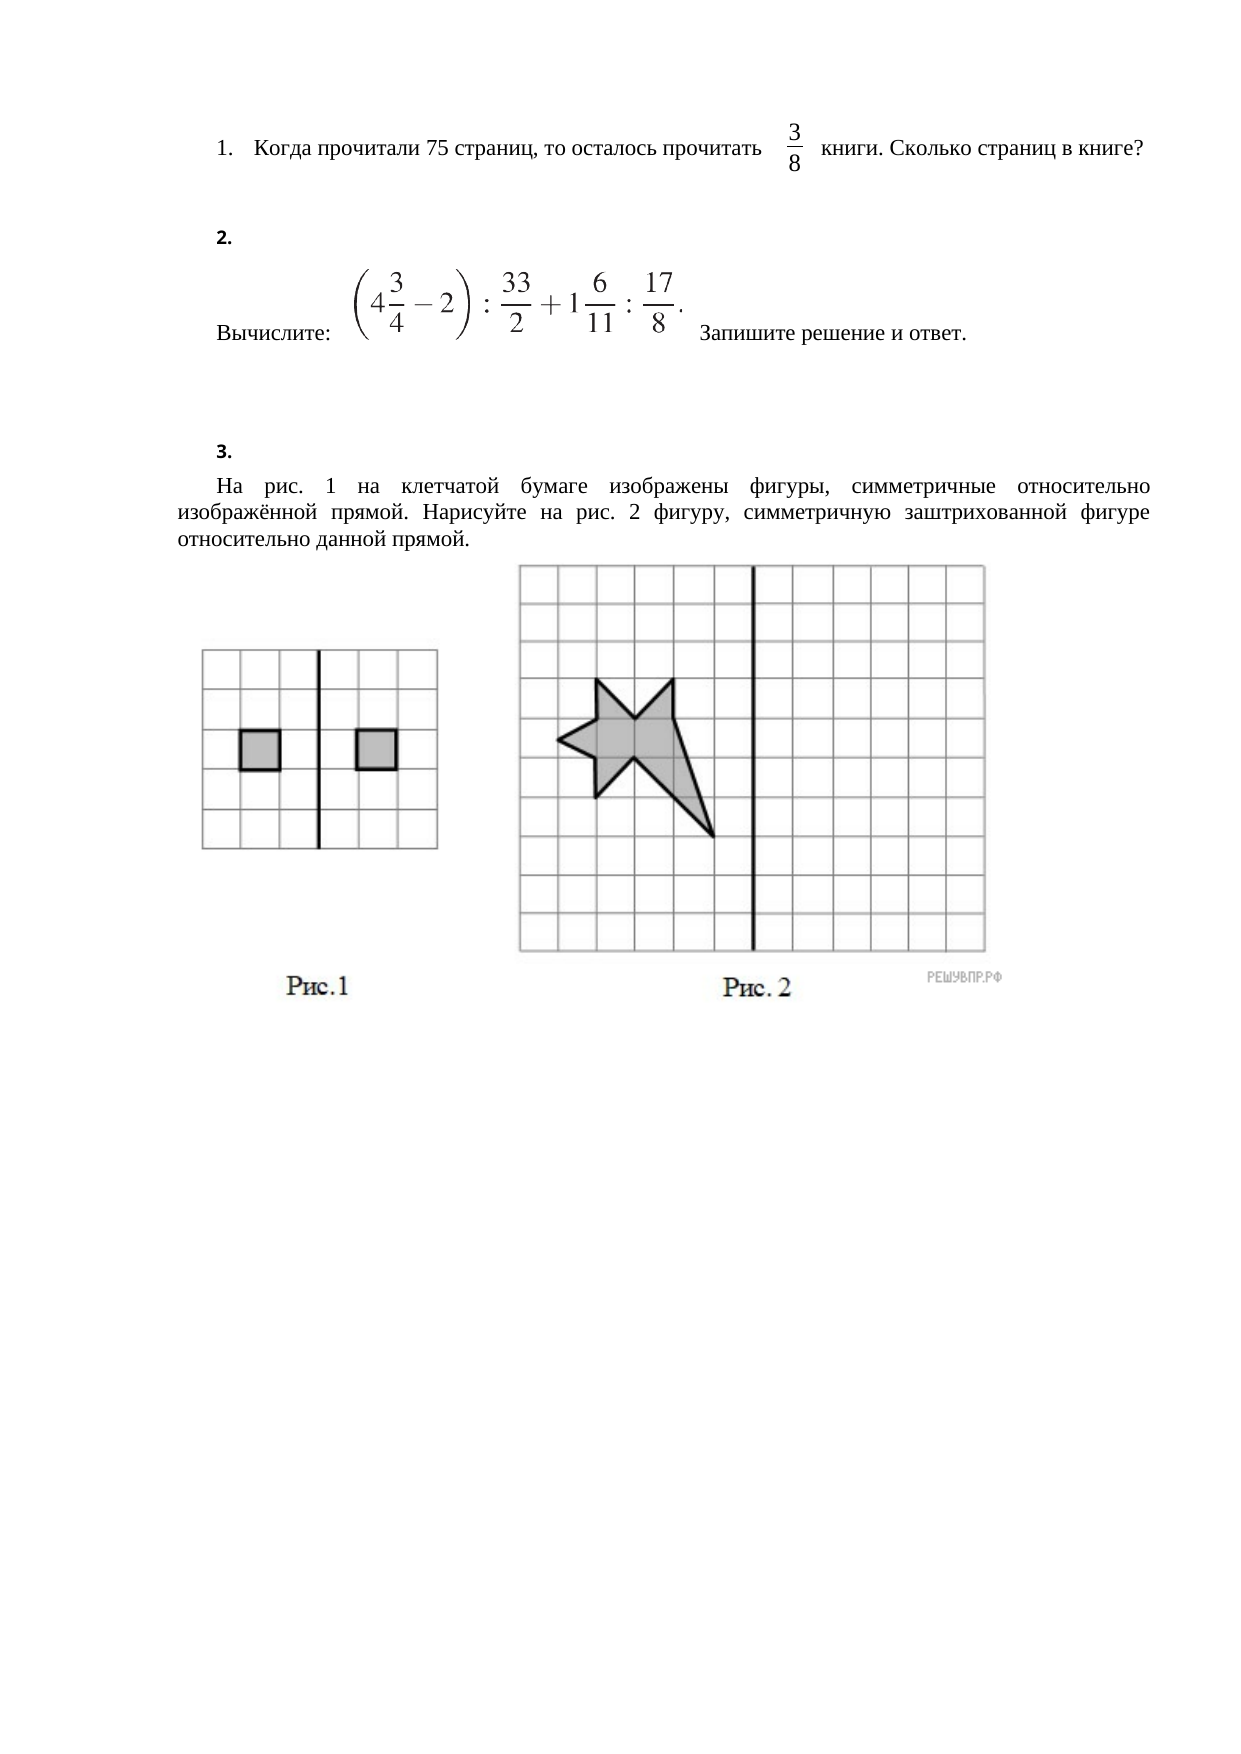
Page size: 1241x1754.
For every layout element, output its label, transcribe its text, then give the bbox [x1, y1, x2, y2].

text На рис. 1 на клетчатой бумаге изображены фигуры, симметричные относительно изображённой прямой. Нарисуйте на рис. 2 фигуру, симметричную заштрихованной фигуре относительно данной прямой. [177, 472, 1152, 551]
picture [177, 551, 1005, 1017]
list Когда прочитали 75 страниц, то осталось прочитать книги. Сколько страниц в книге? [216, 118, 1152, 177]
picture [354, 268, 683, 340]
